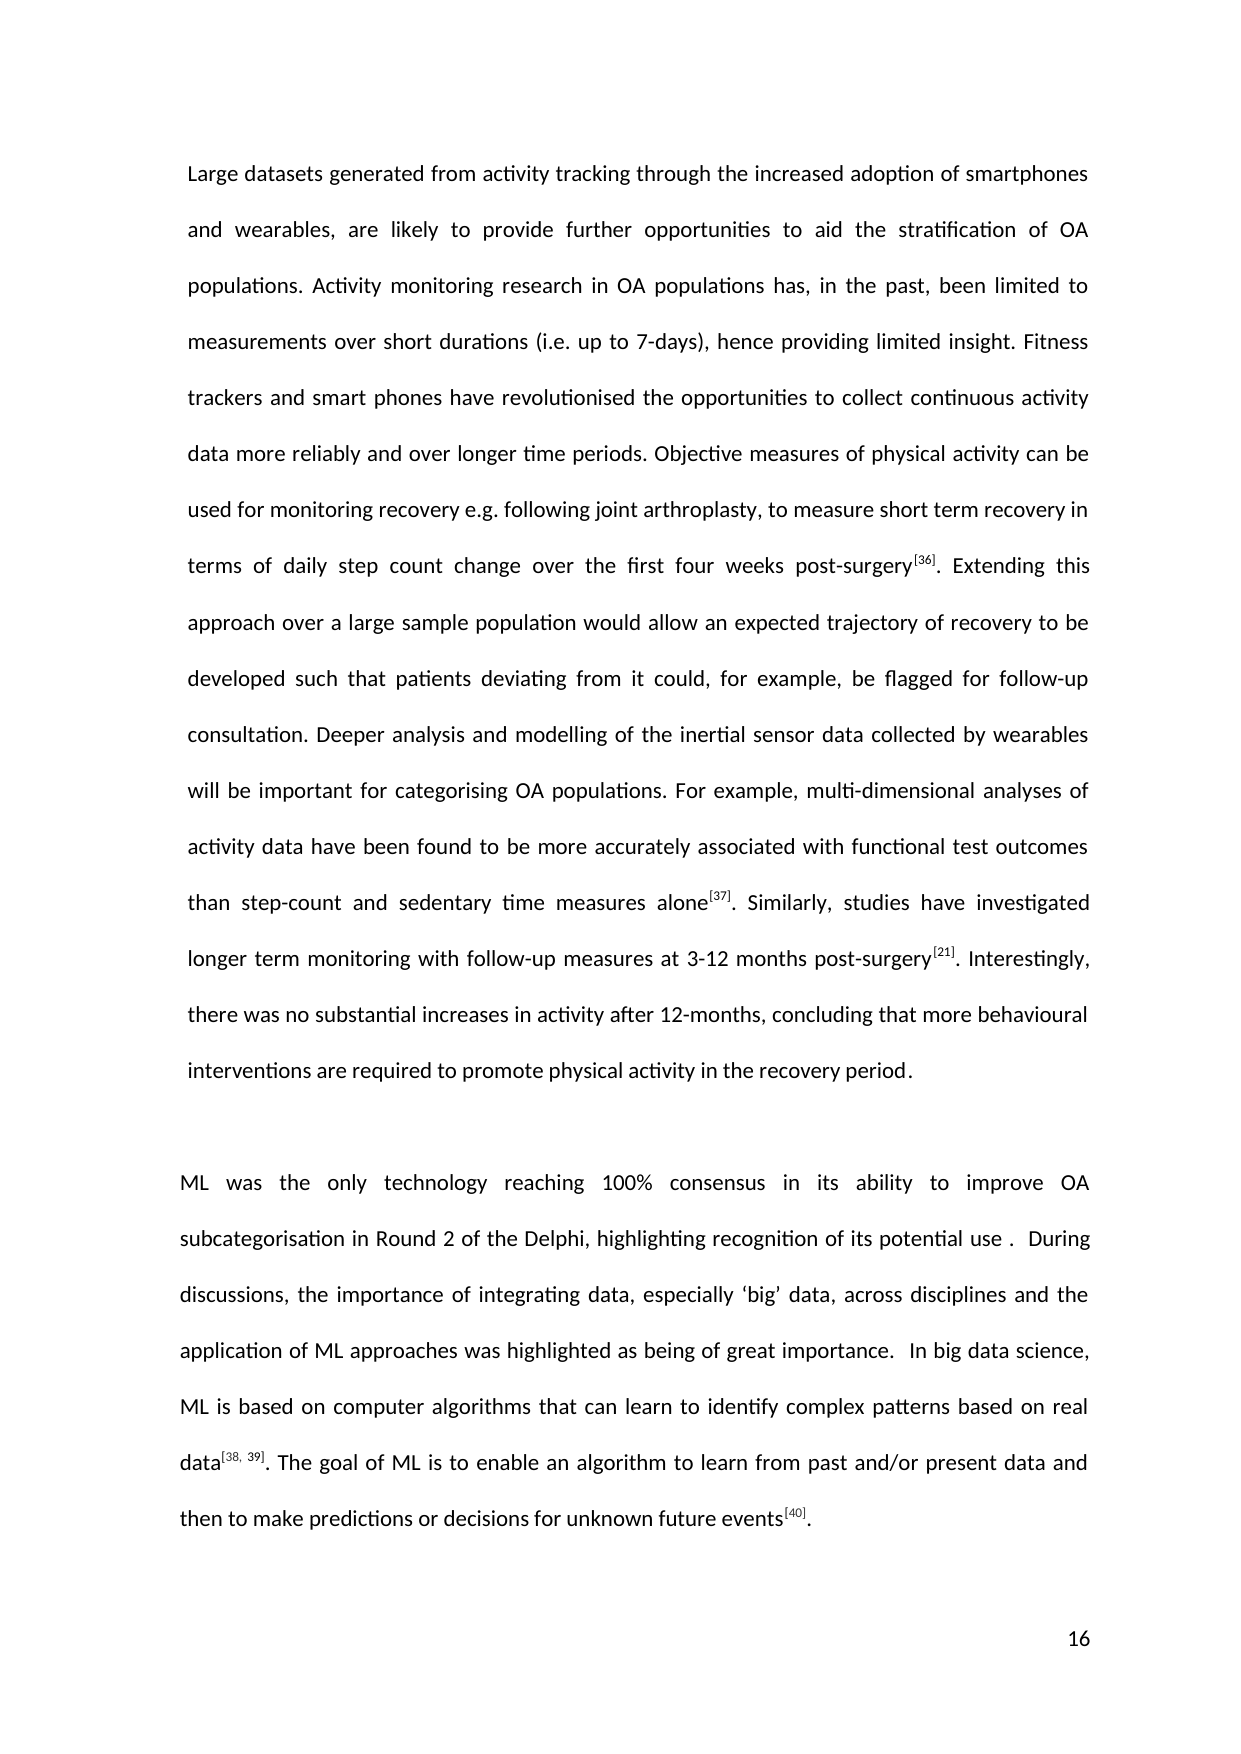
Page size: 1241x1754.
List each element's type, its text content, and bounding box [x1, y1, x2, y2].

text Large datasets generated from activity tracking through the increased adoption of smartphones and wearables, are likely to provide further opportunities to aid the stratification of OA populations. Activity monitoring research in OA populations has, in the past, been limited to measurements over short durations (i.e. up to 7-days), hence providing limited insight. Fitness trackers and smart phones have revolutionised the opportunities to collect continuous activity data more reliably and over longer time periods. Objective measures of physical activity can be used for monitoring recovery e.g. following joint arthroplasty, to measure short term recovery in terms of daily step count change over the first four weeks post-surgery[36]. Extending this approach over a large sample population would allow an expected trajectory of recovery to be developed such that patients deviating from it could, for example, be flagged for follow-up consultation. Deeper analysis and modelling of the inertial sensor data collected by wearables will be important for categorising OA populations. For example, multi-dimensional analyses of activity data have been found to be more accurately associated with functional test outcomes than step-count and sedentary time measures alone[37]. Similarly, studies have investigated longer term monitoring with follow-up measures at 3-12 months post-surgery[21]. Interestingly, there was no substantial increases in activity after 12-months, concluding that more behavioural interventions are required to promote physical activity in the recovery period. [187, 159, 1090, 1084]
text ML was the only technology reaching 100% consensus in its ability to improve OA subcategorisation in Round 2 of the Delphi, highlighting recognition of its potential use . During discussions, the importance of integrating data, especially ‘big’ data, across disciplines and the application of ML approaches was highlighted as being of great importance. In big data science, ML is based on computer algorithms that can learn to identify complex patterns based on real data[38, 39]. The goal of ML is to enable an algorithm to learn from past and/or present data and then to make predictions or decisions for unknown future events[40]. [179, 1168, 1090, 1532]
